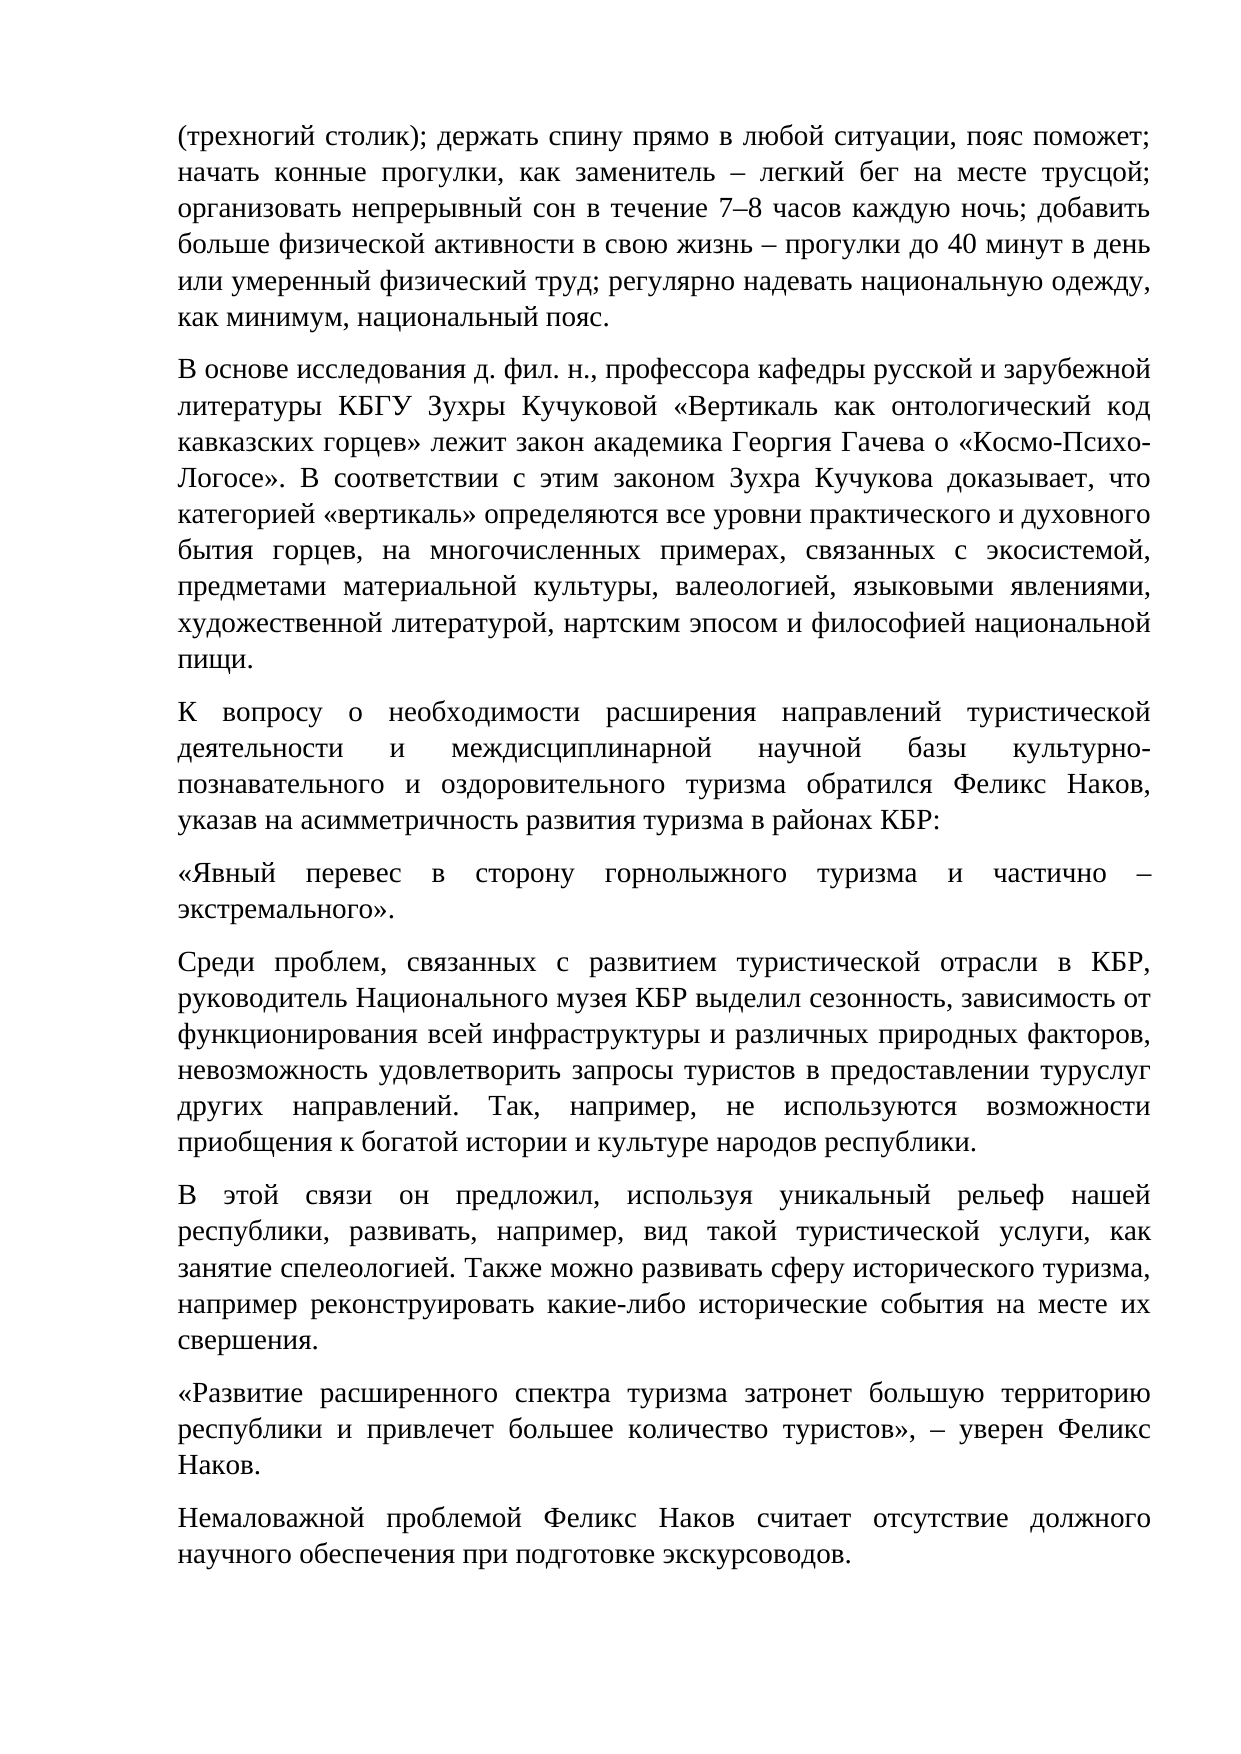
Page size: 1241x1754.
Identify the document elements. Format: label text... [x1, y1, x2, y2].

text «Развитие расширенного спектра туризма затронет большую территорию республики и привлечет большее количество туристов», – уверен Феликс Наков. [177, 1375, 1152, 1481]
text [177, 118, 1152, 332]
text К вопросу о необходимости расширения направлений туристической деятельности и междисциплинарной научной базы культурно-познавательного и оздоровительного туризма обратился Феликс Наков, указав на асимметричность развития туризма в районах КБР: [177, 694, 1152, 836]
text В этой связи он предложил, используя уникальный рельеф нашей республики, развивать, например, вид такой туристической услуги, как занятие спелеологией. Также можно развивать сферу исторического туризма, например реконструировать какие-либо исторические события на месте их свершения. [177, 1177, 1152, 1356]
text «Явный перевес в сторону горнолыжного туризма и частично – экстремального». [177, 855, 1152, 924]
text Немаловажной проблемой Феликс Наков считает отсутствие должного научного обеспечения при подготовке экскурсоводов. [177, 1500, 1152, 1569]
text Среди проблем, связанных с развитием туристической отрасли в КБР, руководитель Национального музея КБР выделил сезонность, зависимость от функционирования всей инфраструктуры и различных природных факторов, невозможность удовлетворить запросы туристов в предоставлении туруслуг других направлений. Так, например, не используются возможности приобщения к богатой истории и культуре народов республики. [177, 944, 1152, 1158]
text В основе исследования д. фил. н., профессора кафедры русской и зарубежной литературы КБГУ Зухры Кучуковой «Вертикаль как онтологический код кавказских горцев» лежит закон академика Георгия Гачева о «Космо-Психо-Логосе». В соответствии с этим законом Зухра Кучукова доказывает, что категорией «вертикаль» определяются все уровни практического и духовного бытия горцев, на многочисленных примерах, связанных с экосистемой, предметами материальной культуры, валеологией, языковыми явлениями, художественной литературой, нартским эпосом и философией национальной пищи. [177, 352, 1152, 674]
